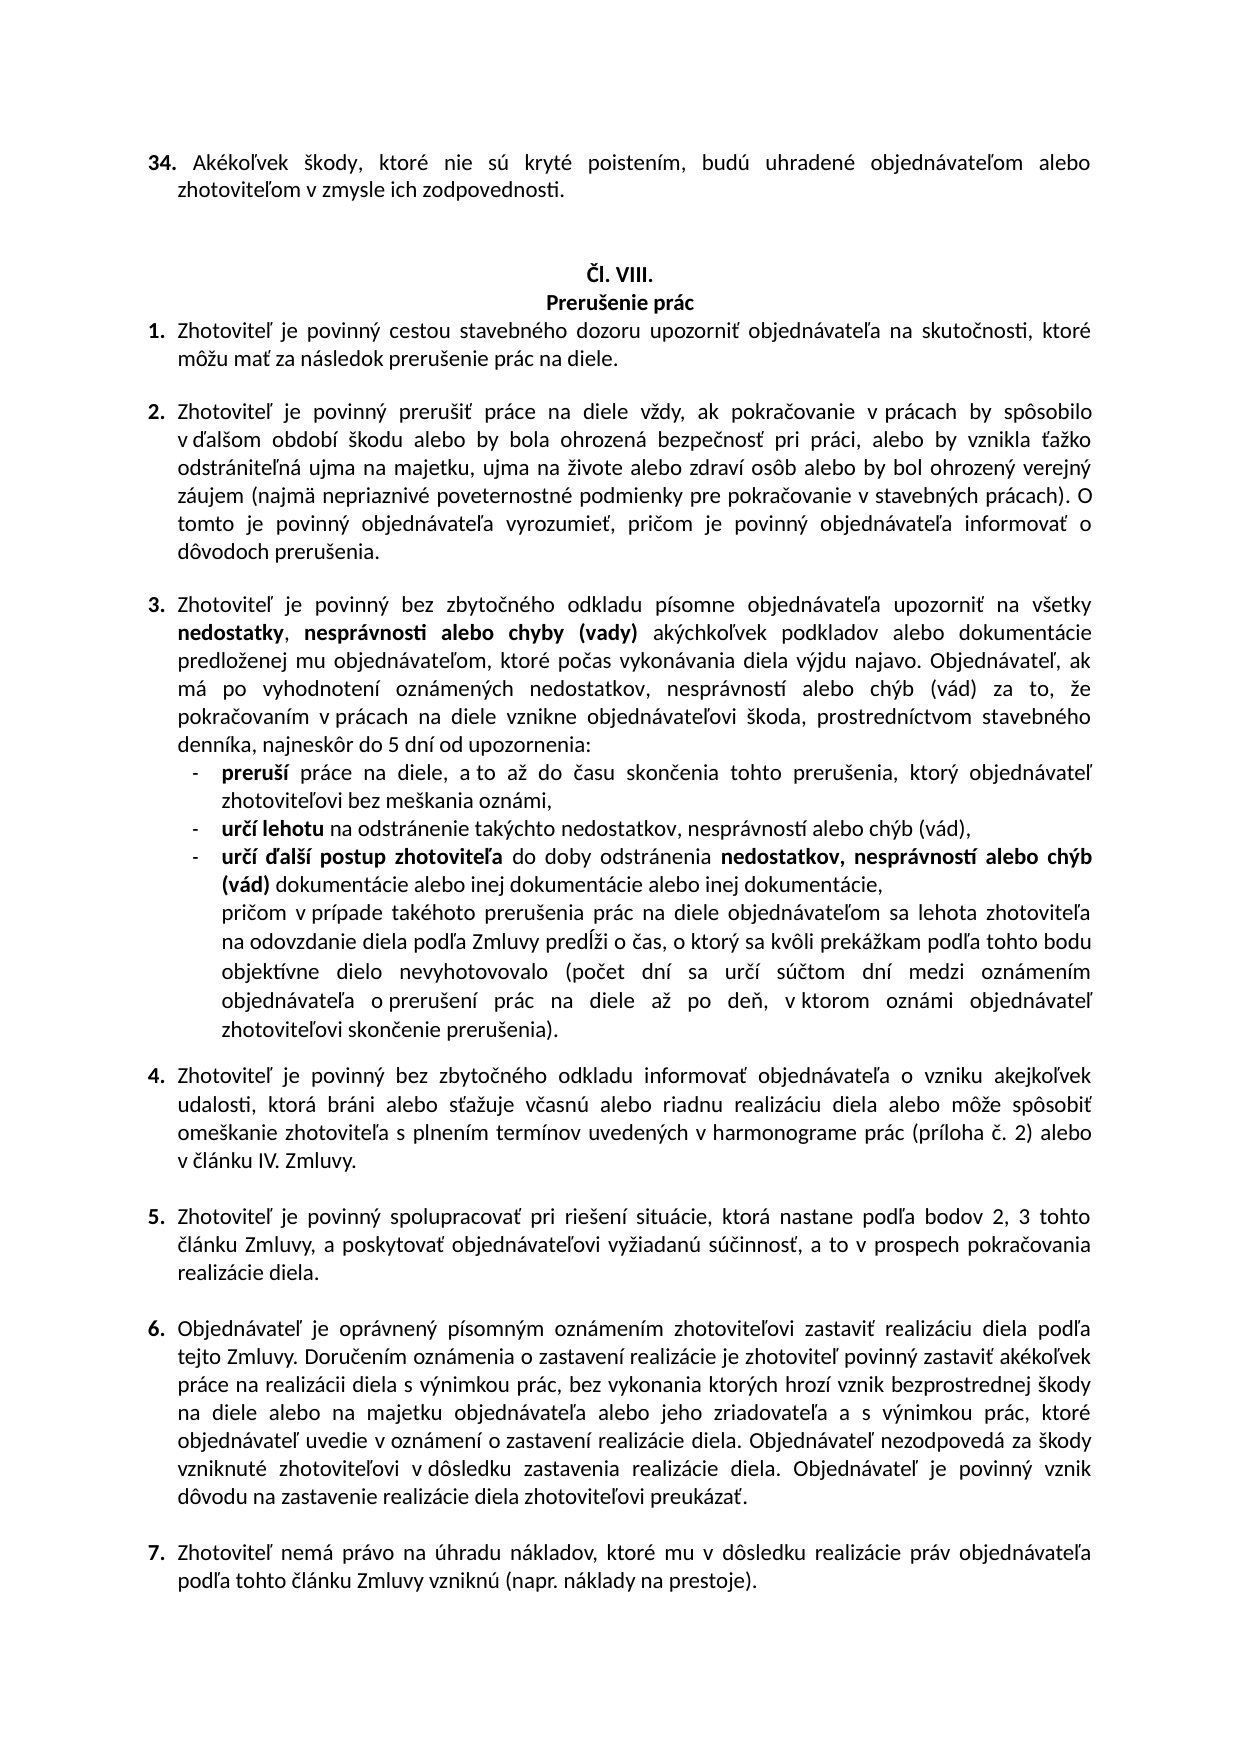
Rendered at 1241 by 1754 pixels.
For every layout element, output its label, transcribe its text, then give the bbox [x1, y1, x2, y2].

list Objednávateľ je oprávnený písomným oznámením zhotoviteľovi zastaviť realizáciu diela podľa tejto Zmluvy. Doručením oznámenia o zastavení realizácie je zhotoviteľ povinný zastaviť akékoľvek práce na realizácii diela s výnimkou prác, bez vykonania ktorých hrozí vznik bezprostrednej škody na diele alebo na majetku objednávateľa alebo jeho zriadovateľa a s výnimkou prác, ktoré objednávateľ uvedie v oznámení o zastavení realizácie diela. Objednávateľ nezodpovedá za škody vzniknuté zhotoviteľovi v dôsledku zastavenia realizácie diela. Objednávateľ je povinný vznik dôvodu na zastavenie realizácie diela zhotoviteľovi preukázať. [148, 1314, 1093, 1510]
list preruší práce na diele, a to až do času skončenia tohto prerušenia, ktorý objednávateľ zhotoviteľovi bez meškania oznámi, [192, 758, 1093, 814]
list Zhotoviteľ je povinný bez zbytočného odkladu informovať objednávateľa o vzniku akejkoľvek udalosti, ktorá bráni alebo sťažuje včasnú alebo riadnu realizáciu diela alebo môže spôsobiť omeškanie zhotoviteľa s plnením termínov uvedených v harmonograme prác (príloha č. 2) alebo v článku IV. Zmluvy. [148, 1062, 1093, 1174]
list Zhotoviteľ je povinný bez zbytočného odkladu písomne objednávateľa upozorniť na všetky nedostatky, nesprávnosti alebo chyby (vady) akýchkoľvek podkladov alebo dokumentácie predloženej mu objednávateľom, ktoré počas vykonávania diela výjdu najavo. Objednávateľ, ak má po vyhodnotení oznámených nedostatkov, nesprávností alebo chýb (vád) za to, že pokračovaním v prácach na diele vznikne objednávateľovi škoda, prostredníctvom stavebného denníka, najneskôr do 5 dní od upozornenia: [148, 590, 1093, 758]
list Prerušenie prác [148, 288, 1093, 316]
list Zhotoviteľ je povinný prerušiť práce na diele vždy, ak pokračovanie v prácach by spôsobilo v ďalšom období škodu alebo by bola ohrozená bezpečnosť pri práci, alebo by vznikla ťažko odstrániteľná ujma na majetku, ujma na živote alebo zdraví osôb alebo by bol ohrozený verejný záujem (najmä nepriaznivé poveternostné podmienky pre pokračovanie v stavebných prácach). O tomto je povinný objednávateľa vyrozumieť, pričom je povinný objednávateľa informovať o dôvodoch prerušenia. [148, 397, 1093, 565]
list určí ďalší postup zhotoviteľa do doby odstránenia nedostatkov, nesprávností alebo chýb (vád) dokumentácie alebo inej dokumentácie alebo inej dokumentácie, [192, 842, 1093, 898]
list určí lehotu na odstránenie takýchto nedostatkov, nesprávností alebo chýb (vád), [192, 814, 1093, 842]
text pričom v prípade takéhoto prerušenia prác na diele objednávateľom sa lehota zhotoviteľa na odovzdanie diela podľa Zmluvy predĺži o čas, o ktorý sa kvôli prekážkam podľa tohto bodu objektívne dielo nevyhotovovalo (počet dní sa určí súčtom dní medzi oznámením objednávateľa o prerušení prác na diele až po deň, v ktorom oznámi objednávateľ zhotoviteľovi skončenie prerušenia). [221, 898, 1093, 1044]
list Zhotoviteľ nemá právo na úhradu nákladov, ktoré mu v dôsledku realizácie práv objednávateľa podľa tohto článku Zmluvy vzniknú (napr. náklady na prestoje). [148, 1538, 1093, 1594]
text Čl. VIII. [148, 260, 1093, 288]
list Zhotoviteľ je povinný cestou stavebného dozoru upozorniť objednávateľa na skutočnosti, ktoré môžu mať za následok prerušenie prác na diele. [148, 316, 1093, 372]
list Akékoľvek škody, ktoré nie sú kryté poistením, budú uhradené objednávateľom alebo zhotoviteľom v zmysle ich zodpovednosti. [148, 148, 1093, 204]
list Zhotoviteľ je povinný spolupracovať pri riešení situácie, ktorá nastane podľa bodov 2, 3 tohto článku Zmluvy, a poskytovať objednávateľovi vyžiadanú súčinnosť, a to v prospech pokračovania realizácie diela. [148, 1202, 1093, 1286]
